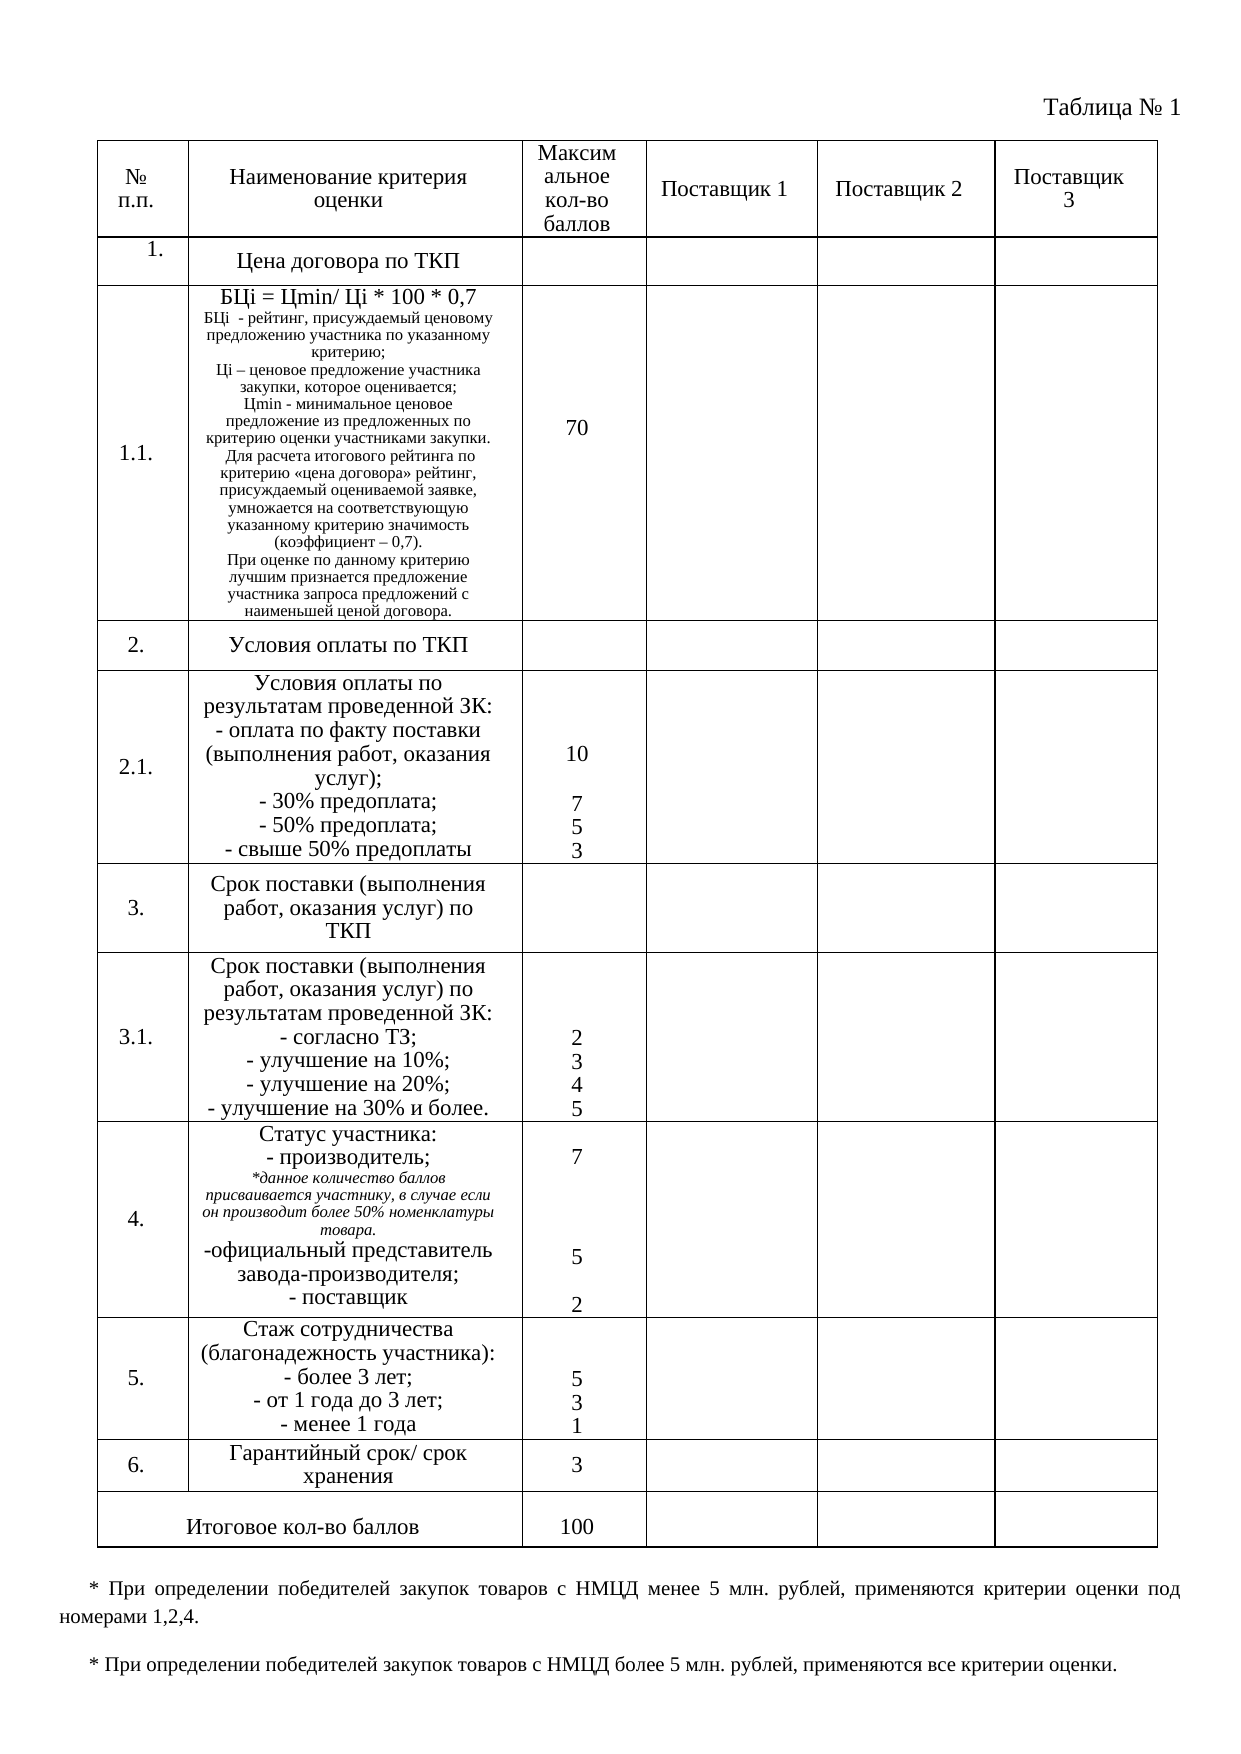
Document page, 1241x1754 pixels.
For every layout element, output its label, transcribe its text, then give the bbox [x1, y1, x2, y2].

table_cell 5. [98, 1318, 188, 1439]
table_cell [523, 864, 646, 952]
table_cell [523, 238, 646, 285]
table_cell 3. [98, 864, 188, 952]
table_cell 4. [98, 1122, 188, 1317]
table_header № п.п. [98, 141, 188, 236]
table_cell Срок поставки (выполнения работ, оказания услуг) по результатам проведенной ЗК: - согласно ТЗ; - улучшение на 10%; - улучшение на 20%; - улучшение на 30% и более. [189, 953, 522, 1121]
table_cell [818, 1492, 994, 1546]
table_cell БЦi = Цmin/ Цi * 100 * 0,7 БЦi - рейтинг, присуждаемый ценовому предложению участника по указанному критерию; Цi – ценовое предложение участника закупки, которое оценивается; Цmin - минимальное ценовое предложение из предложенных по критерию оценки участниками закупки. Для расчета итогового рейтинга по критерию «цена договора» рейтинг, присуждаемый оцениваемой заявке, умножается на соответствующую указанному критерию значимость (коэффициент – 0,7). При оценке по данному критерию лучшим признается предложение участника запроса предложений с наименьшей ценой договора. [189, 286, 522, 620]
table_cell [647, 238, 817, 285]
table_cell [996, 1318, 1157, 1439]
table_cell Цена договора по ТКП [189, 238, 522, 285]
table_cell [996, 286, 1157, 620]
table_header Поставщик 3 [996, 141, 1157, 236]
table_cell [647, 864, 817, 952]
table_cell Гарантийный срок/ срок хранения [189, 1440, 522, 1491]
table_cell [647, 671, 817, 863]
table_cell [996, 1440, 1157, 1491]
table_cell [647, 1318, 817, 1439]
table_header Поставщик 1 [647, 141, 817, 236]
text * При определении победителей закупок товаров с НМЦД менее 5 млн. рублей, применяются критерии оценки под номерами 1,2,4. [59, 1576, 1181, 1628]
table_cell 3.1. [98, 953, 188, 1121]
table_cell 3 [523, 1440, 646, 1491]
table_cell 7 5 2 [523, 1122, 646, 1317]
table_cell [647, 286, 817, 620]
table_cell [996, 238, 1157, 285]
text Таблица № 1 [44, 100, 1181, 119]
table_cell [98, 238, 188, 285]
table_cell [818, 864, 994, 952]
table_cell [818, 238, 994, 285]
table_cell Стаж сотрудничества (благонадежность участника): - более 3 лет; - от 1 года до 3 лет; - менее 1 года [189, 1318, 522, 1439]
table_cell [996, 621, 1157, 670]
table_cell [647, 1492, 817, 1546]
table_cell [818, 621, 994, 670]
table_cell 5 3 1 [523, 1318, 646, 1439]
table_cell 2. [98, 621, 188, 670]
table_cell 10 7 5 3 [523, 671, 646, 863]
table_header Максимальное кол-во баллов [523, 141, 646, 236]
table_cell [647, 1440, 817, 1491]
table_cell 6. [98, 1440, 188, 1491]
table_cell 70 [523, 286, 646, 620]
table_cell [996, 671, 1157, 863]
table_cell [647, 621, 817, 670]
table_cell Срок поставки (выполнения работ, оказания услуг) по ТКП [189, 864, 522, 952]
table_header Наименование критерия оценки [189, 141, 522, 236]
table_cell [996, 953, 1157, 1121]
table_cell Условия оплаты по результатам проведенной ЗК: - оплата по факту поставки (выполнения работ, оказания услуг); - 30% предоплата; - 50% предоплата; - свыше 50% предоплаты [189, 671, 522, 863]
table_cell 2 3 4 5 [523, 953, 646, 1121]
table_cell [818, 1440, 994, 1491]
table_cell [818, 1122, 994, 1317]
table_header Поставщик 2 [818, 141, 994, 236]
text * При определении победителей закупок товаров с НМЦД более 5 млн. рублей, применяются все критерии оценки. [59, 1652, 1181, 1676]
table_cell [818, 671, 994, 863]
table_cell 100 [523, 1492, 646, 1546]
table_cell 2.1. [98, 671, 188, 863]
table_cell [818, 286, 994, 620]
table_cell [818, 1318, 994, 1439]
table_cell Статус участника: - производитель; *данное количество баллов присваивается участнику, в случае если он производит более 50% номенклатуры товара. -официальный представитель завода-производителя; - поставщик [189, 1122, 522, 1317]
table_cell [996, 1492, 1157, 1546]
table_cell [647, 953, 817, 1121]
table_cell 1.1. [98, 286, 188, 620]
table_cell [996, 1122, 1157, 1317]
table_cell [996, 864, 1157, 952]
table_cell [818, 953, 994, 1121]
table_cell [647, 1122, 817, 1317]
table_cell Условия оплаты по ТКП [189, 621, 522, 670]
table_cell Итоговое кол-во баллов [98, 1492, 522, 1546]
table_cell [523, 621, 646, 670]
